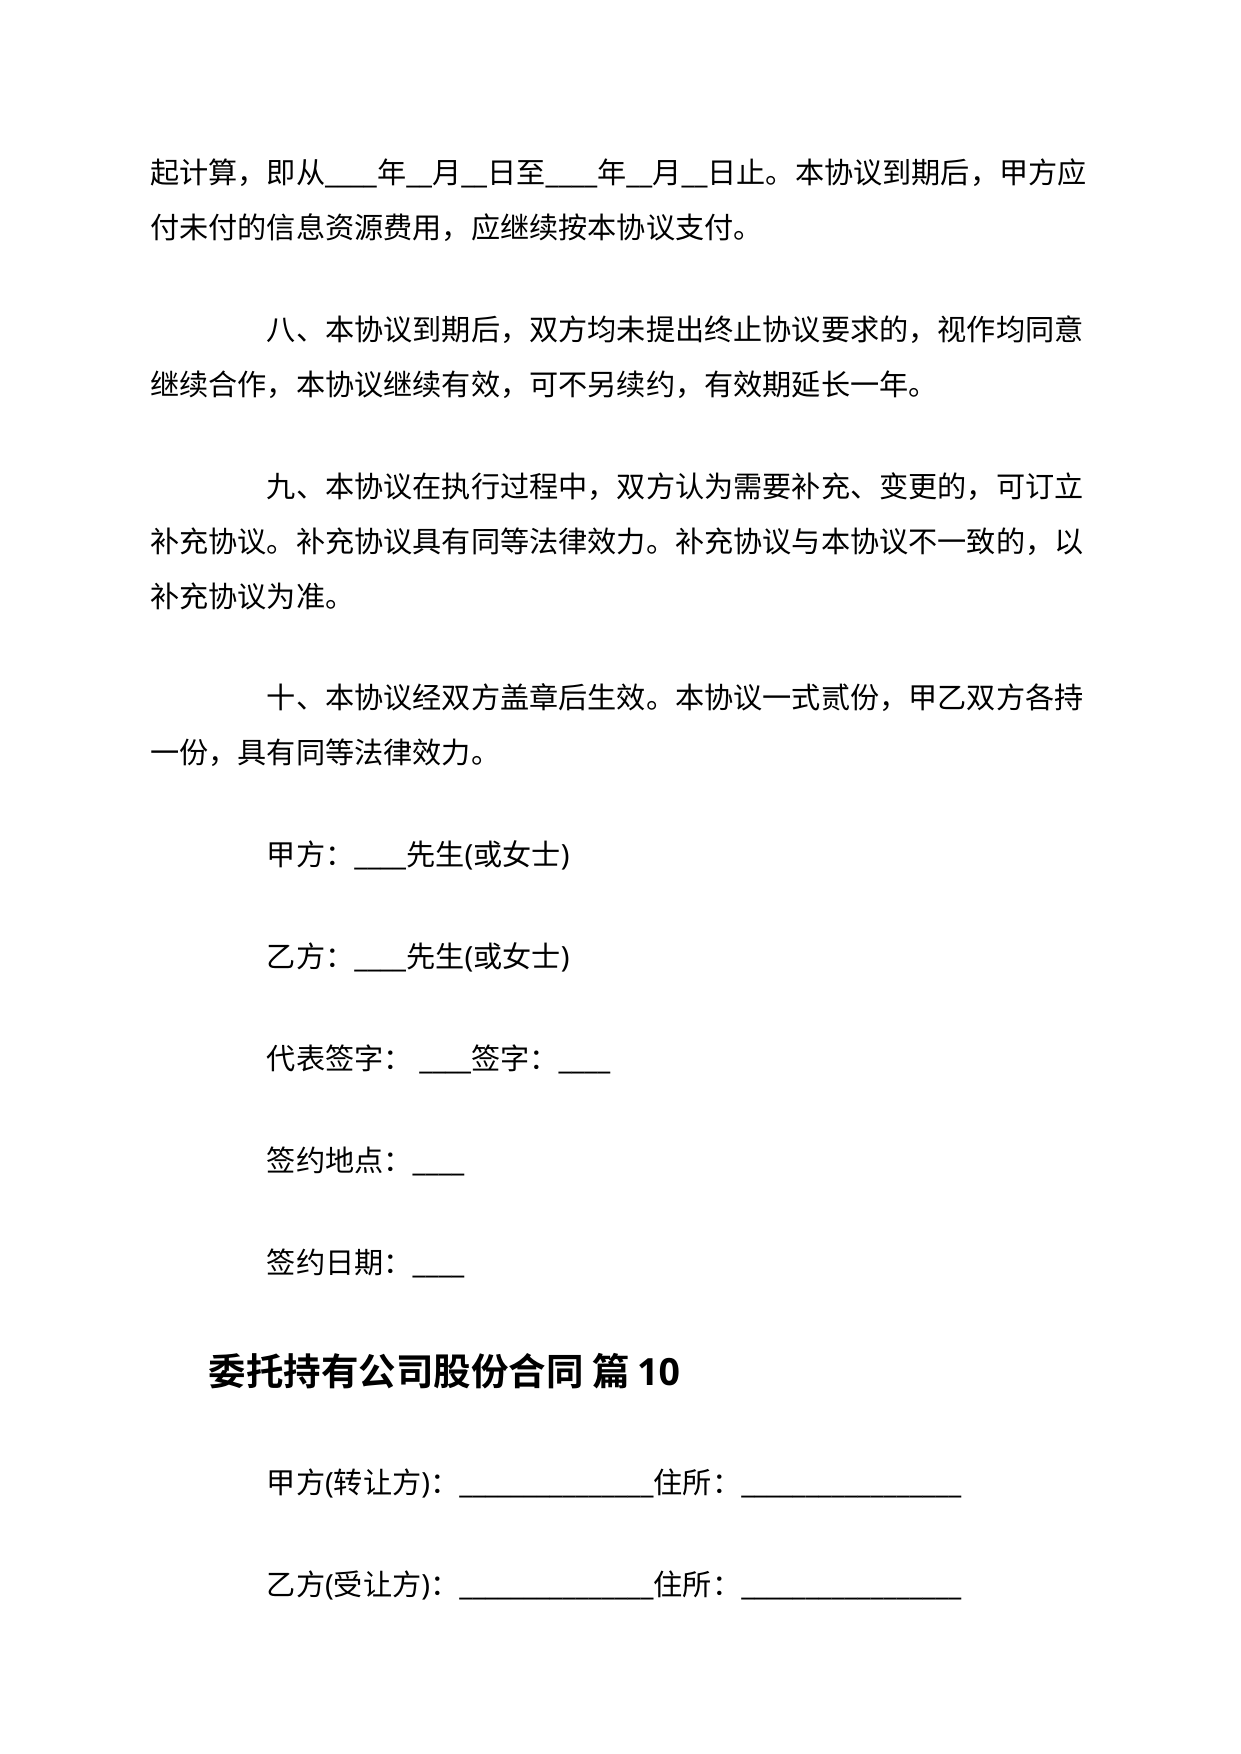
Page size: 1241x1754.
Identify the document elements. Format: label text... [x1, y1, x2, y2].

text 十、本协议经双方盖章后生效。本协议一式贰份，甲乙双方各持一份，具有同等法律效力。 [150, 675, 1090, 772]
text 委托持有公司股份合同 篇10 [150, 1342, 1090, 1396]
text 甲方：____先生(或女士) [150, 832, 1090, 874]
text 乙方(受让方)：_______________住所：_________________ [150, 1561, 1090, 1603]
text 签约日期：____ [150, 1239, 1090, 1282]
text 签约地点：____ [150, 1138, 1090, 1180]
text 九、本协议在执行过程中，双方认为需要补充、变更的，可订立补充协议。补充协议具有同等法律效力。补充协议与本协议不一致的，以补充协议为准。 [150, 463, 1090, 616]
text 代表签字： ____签字：____ [150, 1036, 1090, 1078]
text 甲方(转让方)：_______________住所：_________________ [150, 1459, 1090, 1502]
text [150, 150, 1090, 247]
text 乙方：____先生(或女士) [150, 934, 1090, 976]
text 八、本协议到期后，双方均未提出终止协议要求的，视作均同意继续合作，本协议继续有效，可不另续约，有效期延长一年。 [150, 307, 1090, 404]
